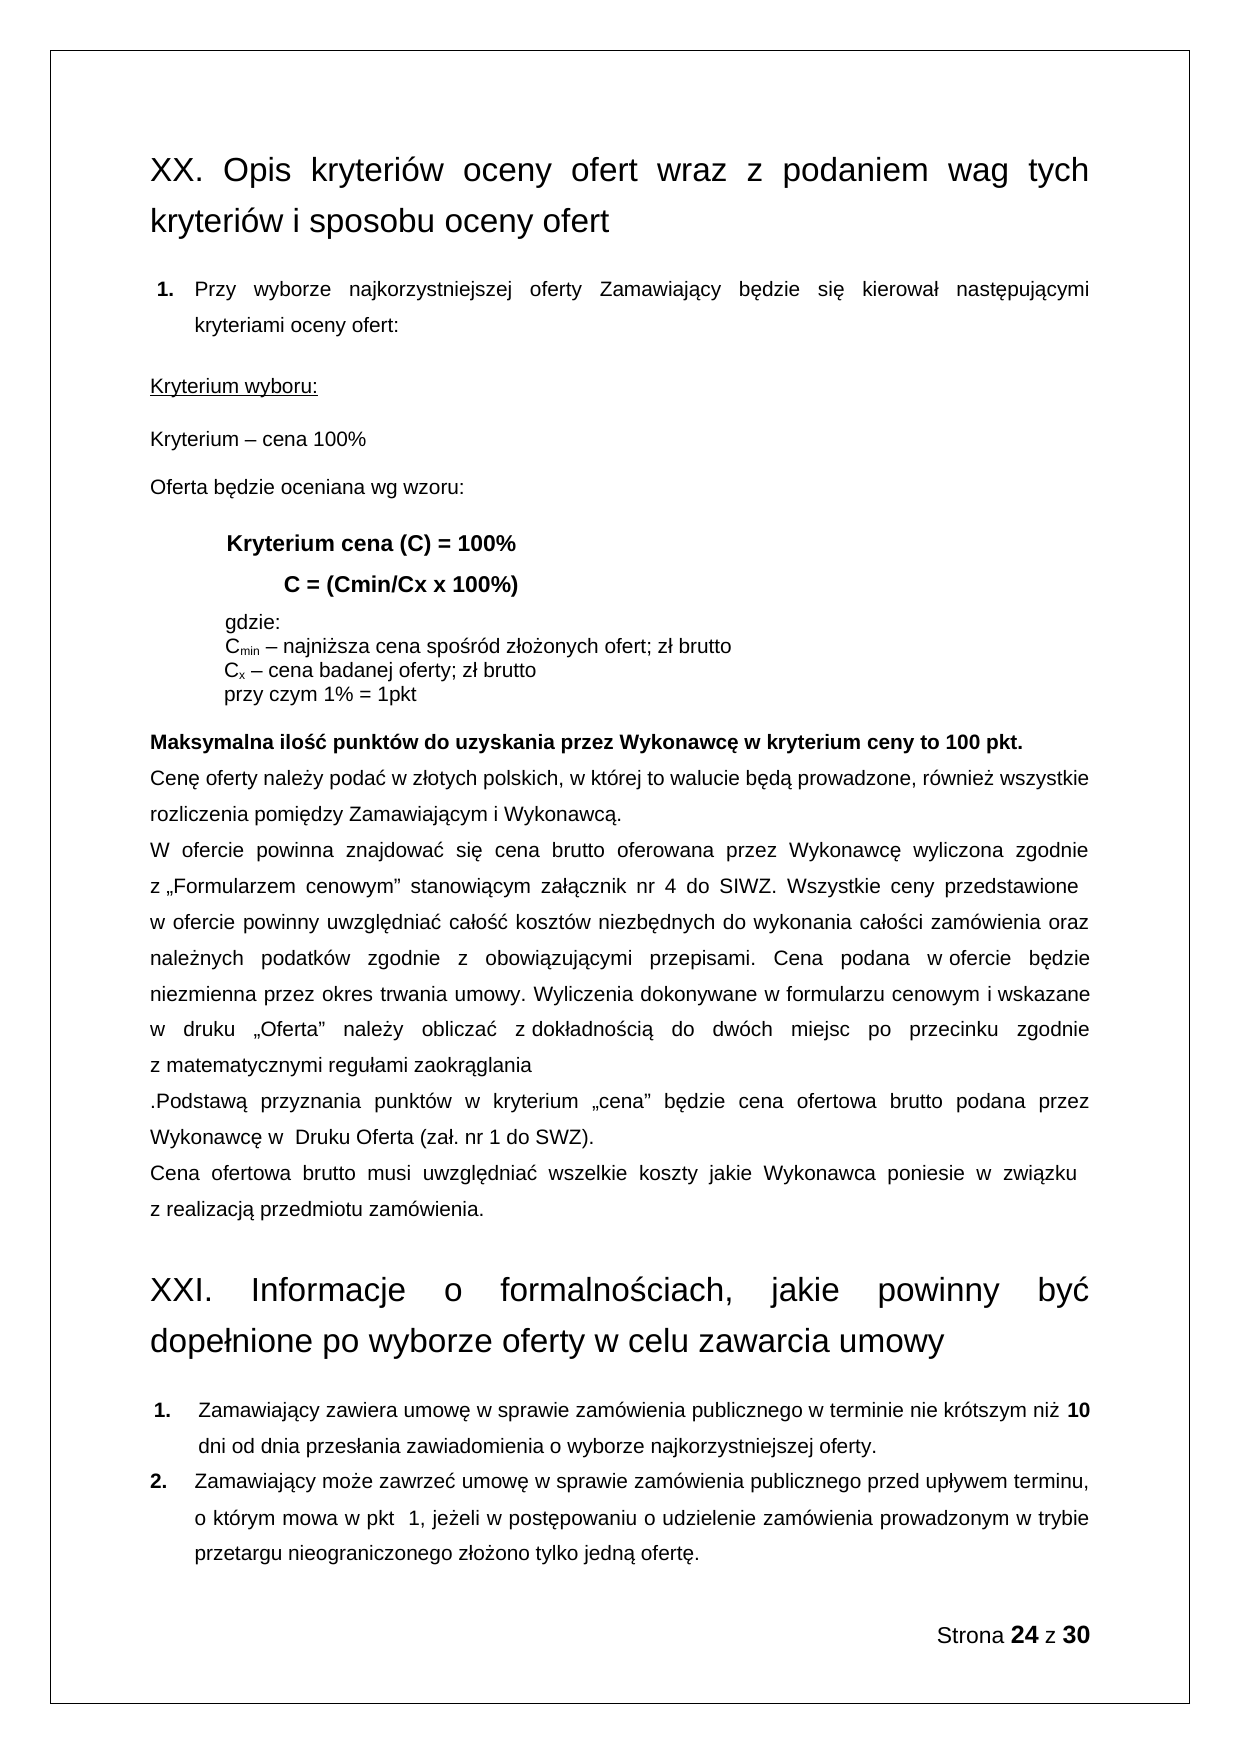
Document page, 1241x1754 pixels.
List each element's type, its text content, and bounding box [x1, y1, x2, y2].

text gdzie: [150, 610, 1090, 634]
text C = (Cmin/Cx x 100%) [150, 571, 1090, 597]
text Kryterium cena (C) = 100% [150, 530, 1090, 556]
text Cenę oferty należy podać w złotych polskich, w której to walucie będą prowadzone, również wszystkie rozliczenia pomiędzy Zamawiającym i Wykonawcą. [150, 766, 1090, 826]
list Przy wyborze najkorzystniejszej oferty Zamawiający będzie się kierował następującymi kryteriami oceny ofert: [157, 277, 1090, 337]
list Zamawiający może zawrzeć umowę w sprawie zamówienia publicznego przed upływem terminu, o którym mowa w pkt 1, jeżeli w postępowaniu o udzielenie zamówienia prowadzonym w trybie przetargu nieograniczonego złożono tylko jedną ofertę. [150, 1469, 1090, 1565]
subtitle XX. Opis kryteriów oceny ofert wraz z podaniem wag tych kryteriów i sposobu oceny ofert [150, 150, 1090, 239]
text .Podstawą przyznania punktów w kryterium „cena” będzie cena ofertowa brutto podana przez Wykonawcę w Druku Oferta (zał. nr 1 do SWZ). [150, 1089, 1090, 1149]
list Zamawiający zawiera umowę w sprawie zamówienia publicznego w terminie nie krótszym niż 10 dni od dnia przesłania zawiadomienia o wyborze najkorzystniejszej oferty. [154, 1397, 1090, 1457]
text Cmin – najniższa cena spośród złożonych ofert; zł brutto [150, 634, 1090, 658]
text Cena ofertowa brutto musi uwzględniać wszelkie koszty jakie Wykonawca poniesie w związku z realizacją przedmiotu zamówienia. [150, 1161, 1090, 1221]
text przy czym 1% = 1pkt [150, 682, 1090, 706]
text Oferta będzie oceniana wg wzoru: [150, 475, 1090, 499]
text W ofercie powinna znajdować się cena brutto oferowana przez Wykonawcę wyliczona zgodnie z „Formularzem cenowym” stanowiącym załącznik nr 4 do SIWZ. Wszystkie ceny przedstawione w ofercie powinny uwzględniać całość kosztów niezbędnych do wykonania całości zamówienia oraz należnych podatków zgodnie z obowiązującymi przepisami. Cena podana w ofercie będzie niezmienna przez okres trwania umowy. Wyliczenia dokonywane w formularzu cenowym i wskazane w druku „Oferta” należy obliczać z dokładnością do dwóch miejsc po przecinku zgodnie z matematycznymi regułami zaokrąglania [150, 838, 1090, 1077]
text Cx – cena badanej oferty; zł brutto [150, 658, 1090, 682]
text Kryterium wyboru: [150, 374, 1090, 398]
text Kryterium – cena 100% [150, 426, 1090, 450]
subtitle XXI. Informacje o formalnościach, jakie powinny być dopełnione po wyborze oferty w celu zawarcia umowy [150, 1270, 1090, 1360]
text Maksymalna ilość punktów do uzyskania przez Wykonawcę w kryterium ceny to 100 pkt. [150, 730, 1090, 754]
